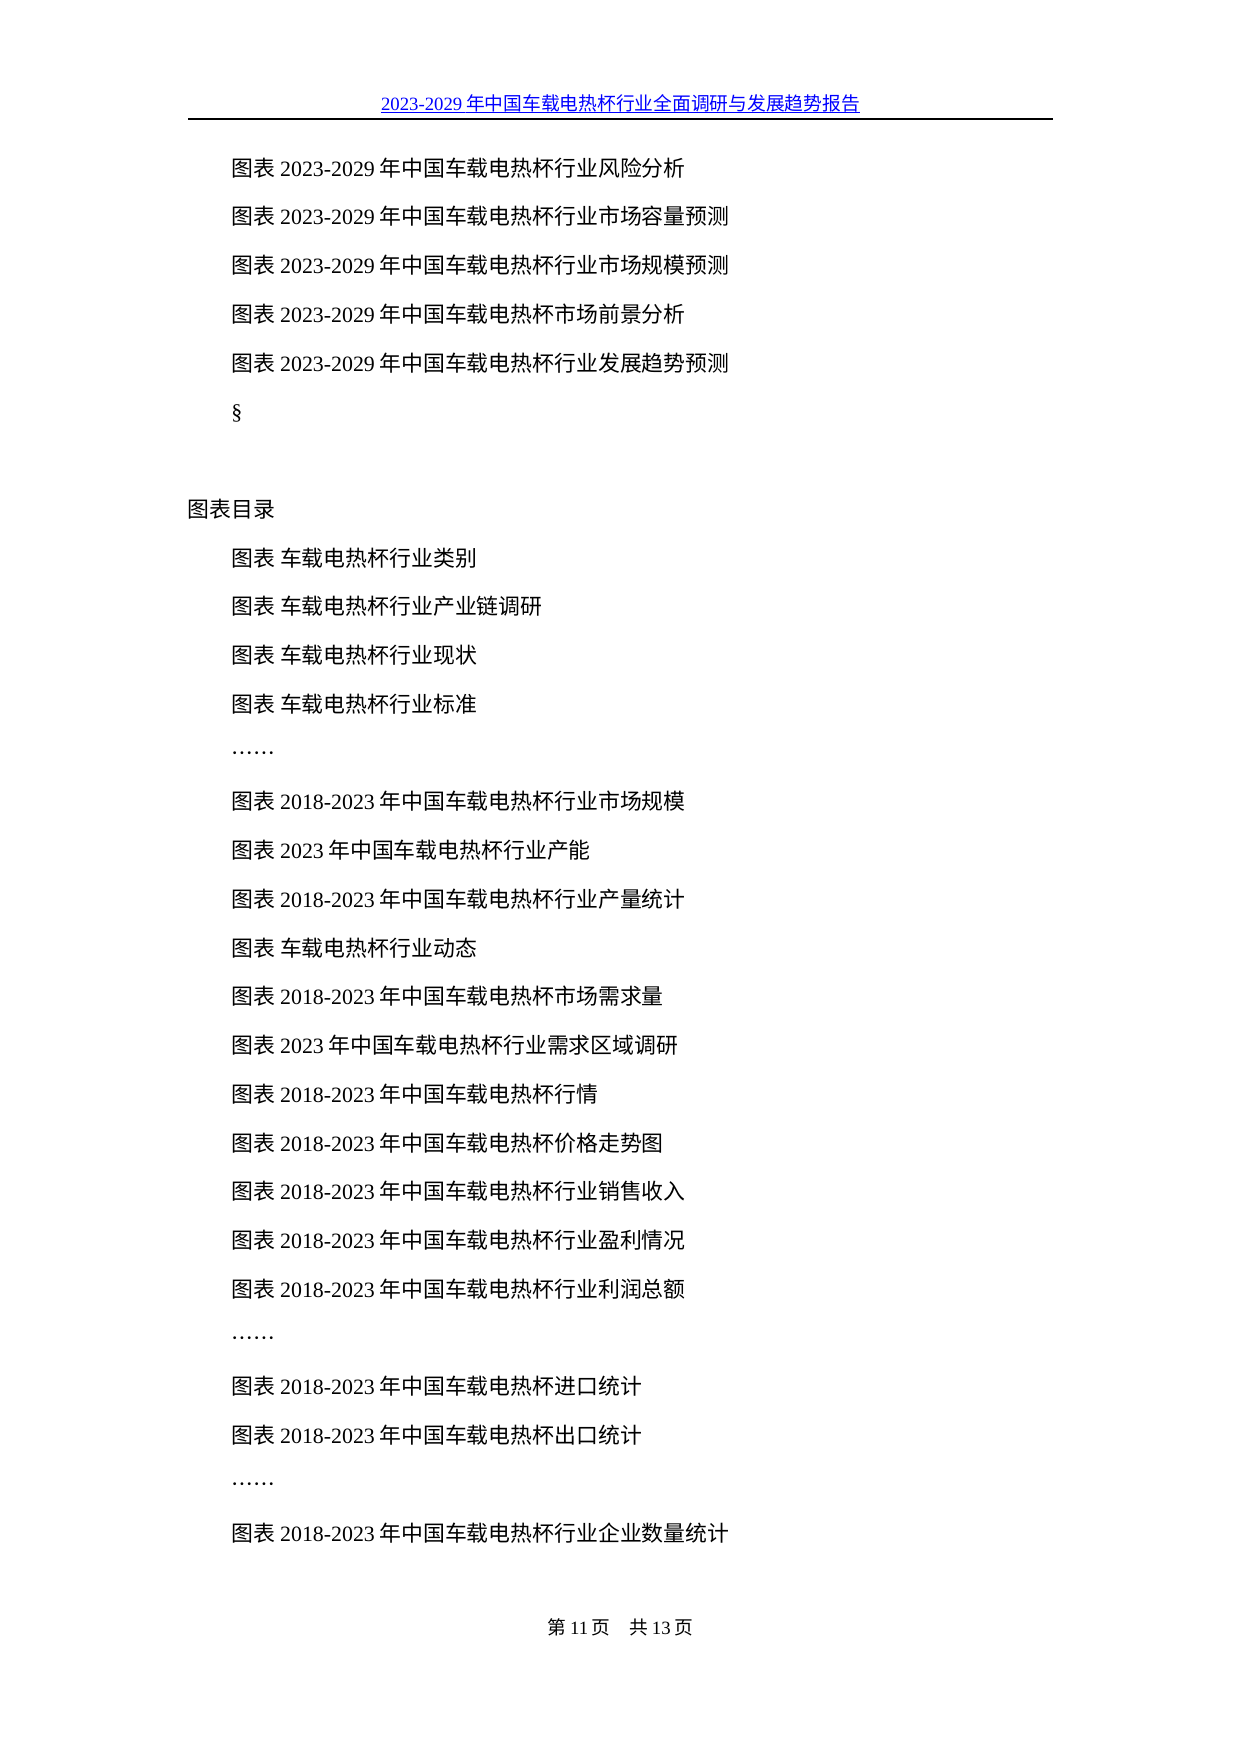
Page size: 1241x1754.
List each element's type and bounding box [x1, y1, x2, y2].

text [187, 150, 1053, 1548]
